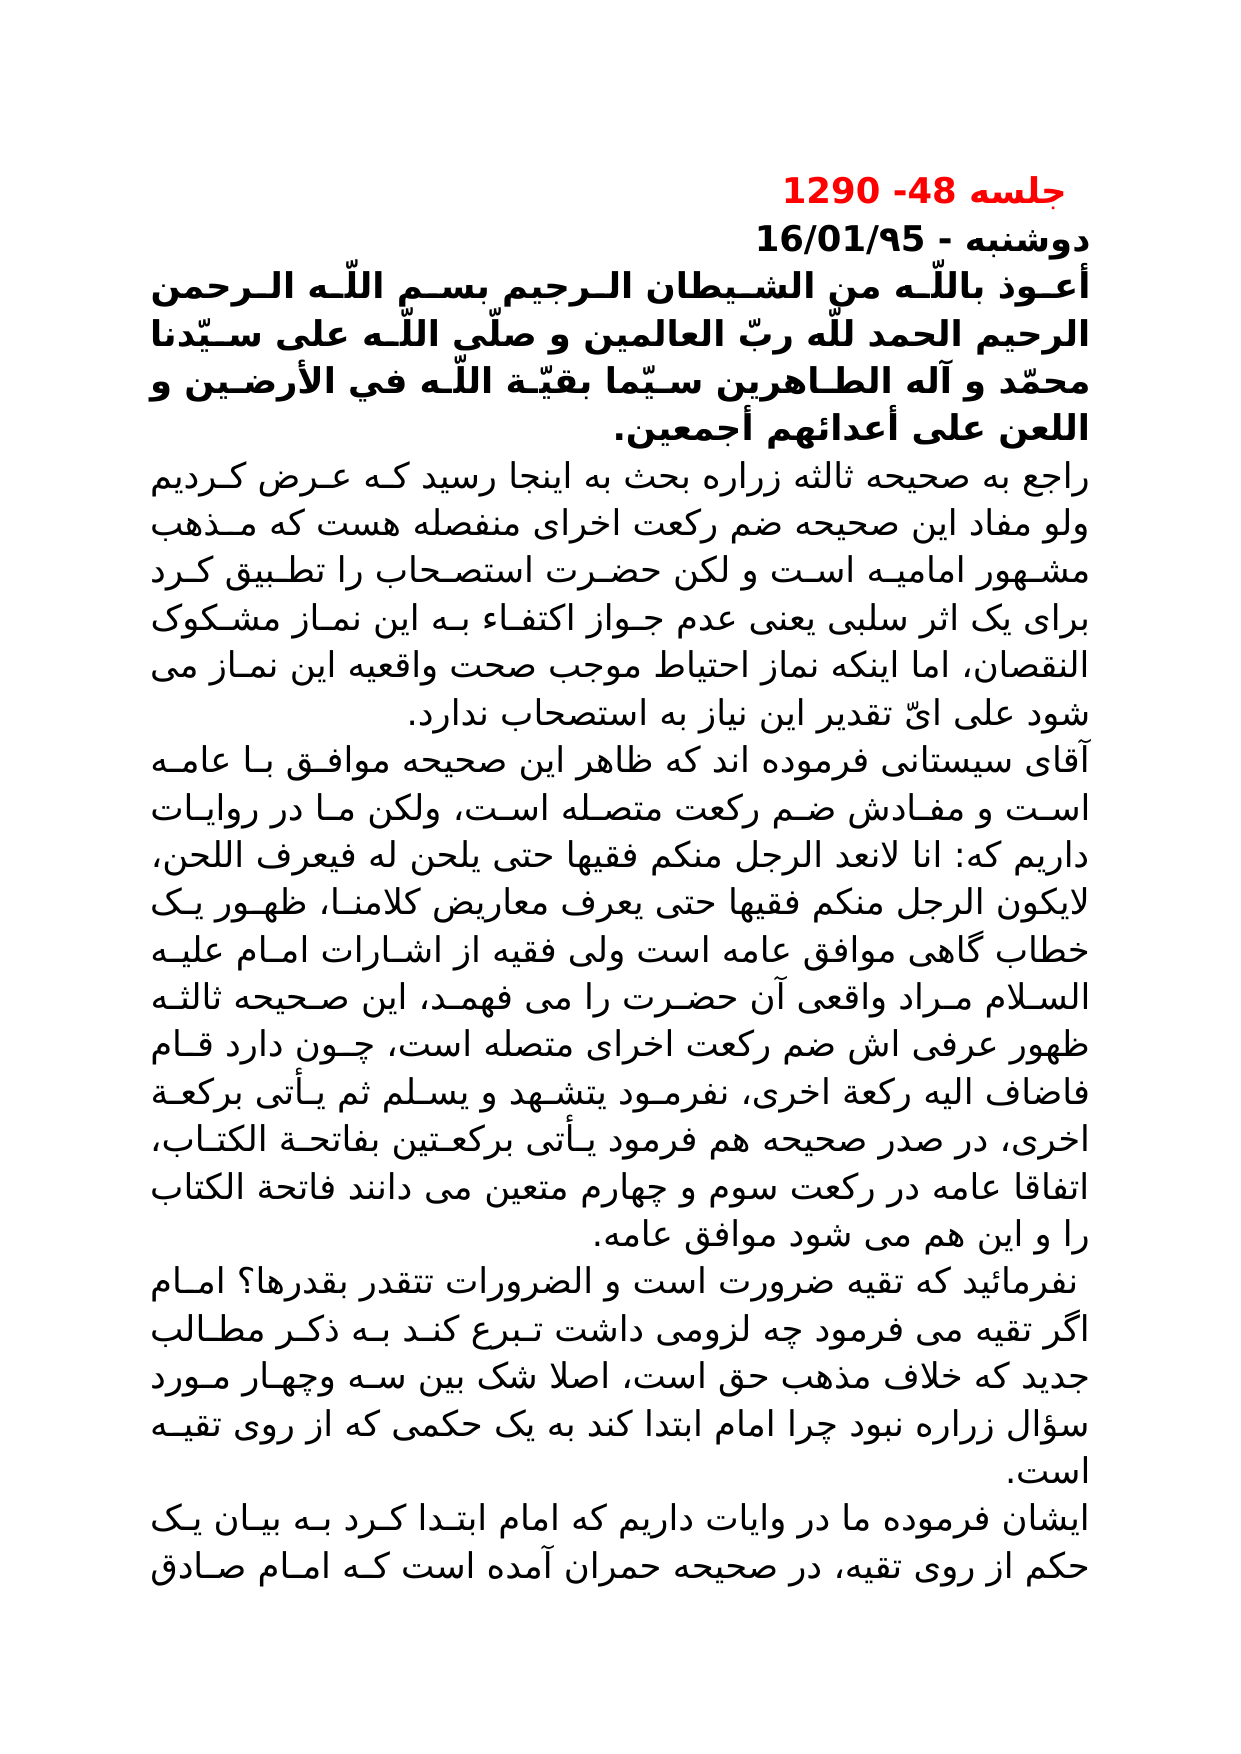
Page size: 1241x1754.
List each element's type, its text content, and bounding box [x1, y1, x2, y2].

text دو‌شنبه - 16/01/۹5 [150, 218, 1090, 259]
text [150, 1498, 1090, 1587]
text نفرمائید که تقیه ضرورت است و الضرورات تتقدر بقدرها؟ امام اگر تقیه می فرمود چه لزومی داشت تبرع کند به ذکر مطالب جدید که خلاف مذهب حق است، اصلا شک بین سه وچهار مورد سؤال زراره نبود چرا امام ابتدا کند به یک حکمی که از روی تقیه است. [150, 1261, 1090, 1492]
text جلسه 48- 1290 [150, 171, 1090, 212]
text أعوذ باللّه من الشیطان الرجیم بسم اللّه الرحمن الرحیم الحمد للّه ربّ العالمین و صلّی اللّه علی سیّدنا محمّد و آله الطاهرین سیّما بقیّة اللّه في الأرضین و اللعن علی أعدائهم أجمعین. [150, 266, 1090, 449]
text راجع به صحیحه ثالثه زراره بحث به اینجا رسید که عرض کردیم ولو مفاد این صحیحه ضم رکعت اخرای منفصله هست که مذهب مشهور امامیه است و لکن حضرت استصحاب را تطبیق کرد برای یک اثر سلبی یعنی عدم جواز اکتفاء به این نماز مشکوک النقصان، اما اینکه نماز احتیاط موجب صحت واقعیه این نماز می شود علی ایّ تقدیر این نیاز به استصحاب ندارد. [150, 455, 1090, 733]
text آقای سیستانی فرموده اند که ظاهر این صحیحه موافق با عامه است و مفادش ضم رکعت متصله است، ولکن ما در روایات داریم که: انا لانعد الرجل منکم فقیها حتی یلحن له فیعرف اللحن، لایکون الرجل منکم فقیها حتی یعرف معاریض کلامنا، ظهور یک خطاب گاهی موافق عامه است ولی فقیه از اشارات امام علیه السلام مراد واقعی آن حضرت را می فهمد، این صحیحه ثالثه ظهور عرفی اش ضم رکعت اخرای متصله است، چون دارد قام فاضاف الیه رکعة اخری، نفرمود یتشهد و یسلم ثم یأتی برکعة اخری، در صدر صحیحه هم فرمود یأتی برکعتین بفاتحة الکتاب، اتفاقا عامه در رکعت سوم و چهارم متعین می دانند فاتحة الکتاب را و این هم می شود موافق عامه. [150, 739, 1090, 1255]
